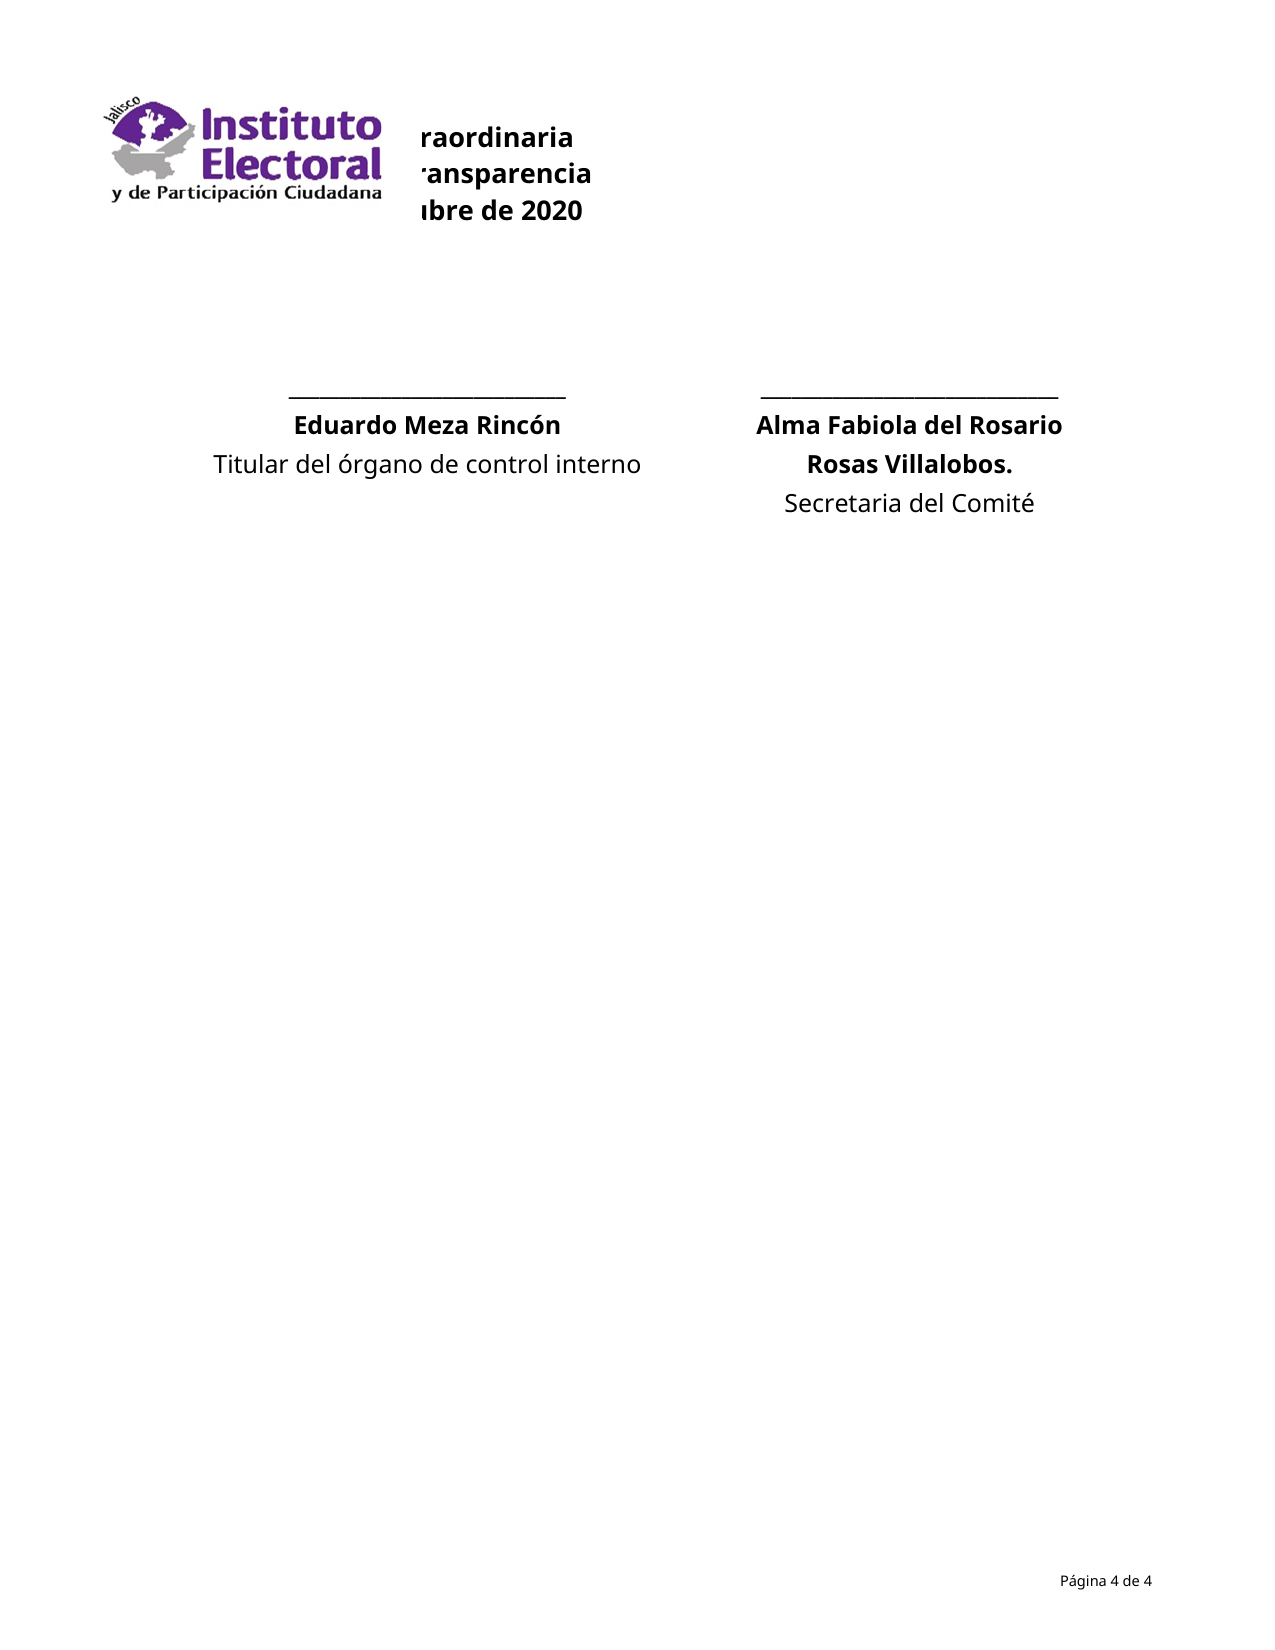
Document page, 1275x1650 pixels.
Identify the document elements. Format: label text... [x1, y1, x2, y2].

table_cell ___________________________ Eduardo Meza Rincón Titular del órgano de control interno [182, 251, 672, 524]
table_cell _____________________________ Alma Fabiola del Rosario Rosas Villalobos. Secretaria del Comité [672, 251, 1147, 524]
picture [59, 64, 422, 233]
